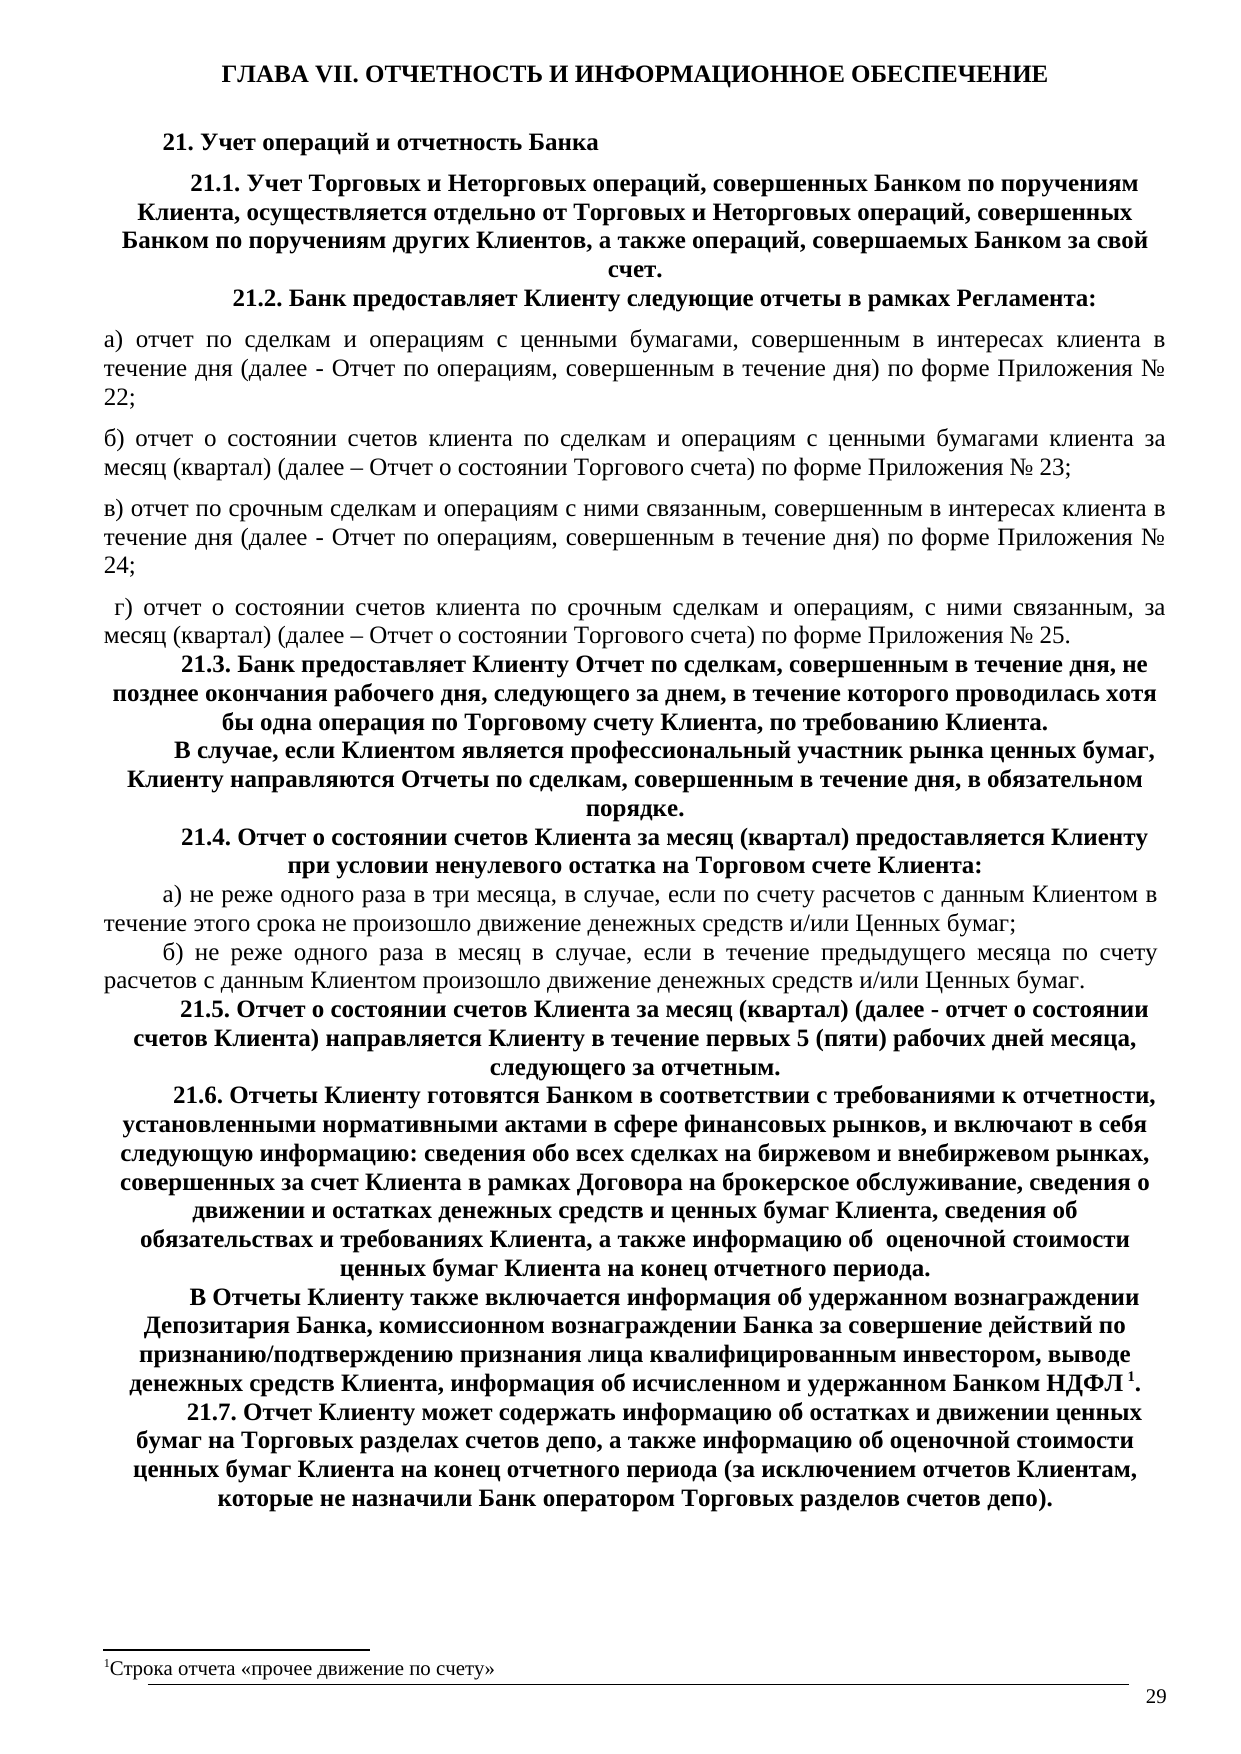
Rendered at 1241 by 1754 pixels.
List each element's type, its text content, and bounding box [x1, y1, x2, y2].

list Отчеты Клиенту готовятся Банком в соответствии с требованиями к отчетности, установленными нормативными актами в сфере финансовых рынков, и включают в себя следующую информацию: сведения обо всех сделках на биржевом и внебиржевом рынках, совершенных за счет Клиента в рамках Договора на брокерское обслуживание, сведения о движении и остатках денежных средств и ценных бумаг Клиента, сведения об обязательствах и требованиях Клиента, а также информацию об оценочной стоимости ценных бумаг Клиента на конец отчетного периода. [103, 1080, 1166, 1282]
list Учет Торговых и Неторговых операций, совершенных Банком по поручениям Клиента, осуществляется отдельно от Торговых и Неторговых операций, совершенных Банком по поручениям других Клиентов, а также операций, совершаемых Банком за свой счет. [103, 168, 1166, 283]
list Банк предоставляет Клиенту Отчет по сделкам, совершенным в течение дня, не позднее окончания рабочего дня, следующего за днем, в течение которого проводилась хотя бы одна операция по Торговому счету Клиента, по требованию Клиента. [103, 649, 1166, 735]
list Отчет Клиенту может содержать информацию об остатках и движении ценных бумаг на Торговых разделах счетов депо, а также информацию об оценочной стоимости ценных бумаг Клиента на конец отчетного периода (за исключением отчетов Клиентам, которые не назначили Банк оператором Торговых разделов счетов депо). [103, 1397, 1166, 1512]
list Отчет о состоянии счетов Клиента за месяц (квартал) (далее - отчет о состоянии счетов Клиента) направляется Клиенту в течение первых 5 (пяти) рабочих дней месяца, следующего за отчетным. [103, 994, 1166, 1080]
text в) отчет по срочным сделкам и операциям с ними связанным, совершенным в интересах клиента в течение дня (далее - Отчет по операциям, совершенным в течение дня) по форме Приложения № 24; [103, 493, 1166, 579]
text г) отчет о состоянии счетов клиента по срочным сделкам и операциям, с ними связанным, за месяц (квартал) (далее – Отчет о состоянии Торгового счета) по форме Приложения № 25. [103, 592, 1166, 649]
text В случае, если Клиентом является профессиональный участник рынка ценных бумаг, Клиенту направляются Отчеты по сделкам, совершенным в течение дня, в обязательном порядке. [103, 735, 1166, 822]
text а) отчет по сделкам и операциям с ценными бумагами, совершенным в интересах клиента в течение дня (далее - Отчет по операциям, совершенным в течение дня) по форме Приложения № 22; [103, 324, 1166, 410]
subtitle Учет операций и отчетность Банка [162, 127, 1166, 155]
text б) не реже одного раза в месяц в случае, если в течение предыдущего месяца по счету расчетов с данным Клиентом произошло движение денежных средств и/или Ценных бумаг. [103, 937, 1159, 994]
text б) отчет о состоянии счетов клиента по сделкам и операциям с ценными бумагами клиента за месяц (квартал) (далее – Отчет о состоянии Торгового счета) по форме Приложения № 23; [103, 423, 1166, 480]
text а) не реже одного раза в три месяца, в случае, если по счету расчетов с данным Клиентом в течение этого срока не произошло движение денежных средств и/или Ценных бумаг; [103, 879, 1159, 937]
list Отчет о состоянии счетов Клиента за месяц (квартал) предоставляется Клиенту при условии ненулевого остатка на Торговом счете Клиента: [103, 822, 1166, 879]
text В Отчеты Клиенту также включается информация об удержанном вознаграждении Депозитария Банка, комиссионном вознаграждении Банка за совершение действий по признанию/подтверждению признания лица квалифицированным инвестором, выводе денежных средств Клиента, информация об исчисленном и удержанном Банком НДФЛ . [103, 1282, 1166, 1397]
subtitle глава viI. Отчетность и информационное обеспечение [103, 59, 1166, 88]
list Банк предоставляет Клиенту следующие отчеты в рамках Регламента: [103, 283, 1166, 312]
